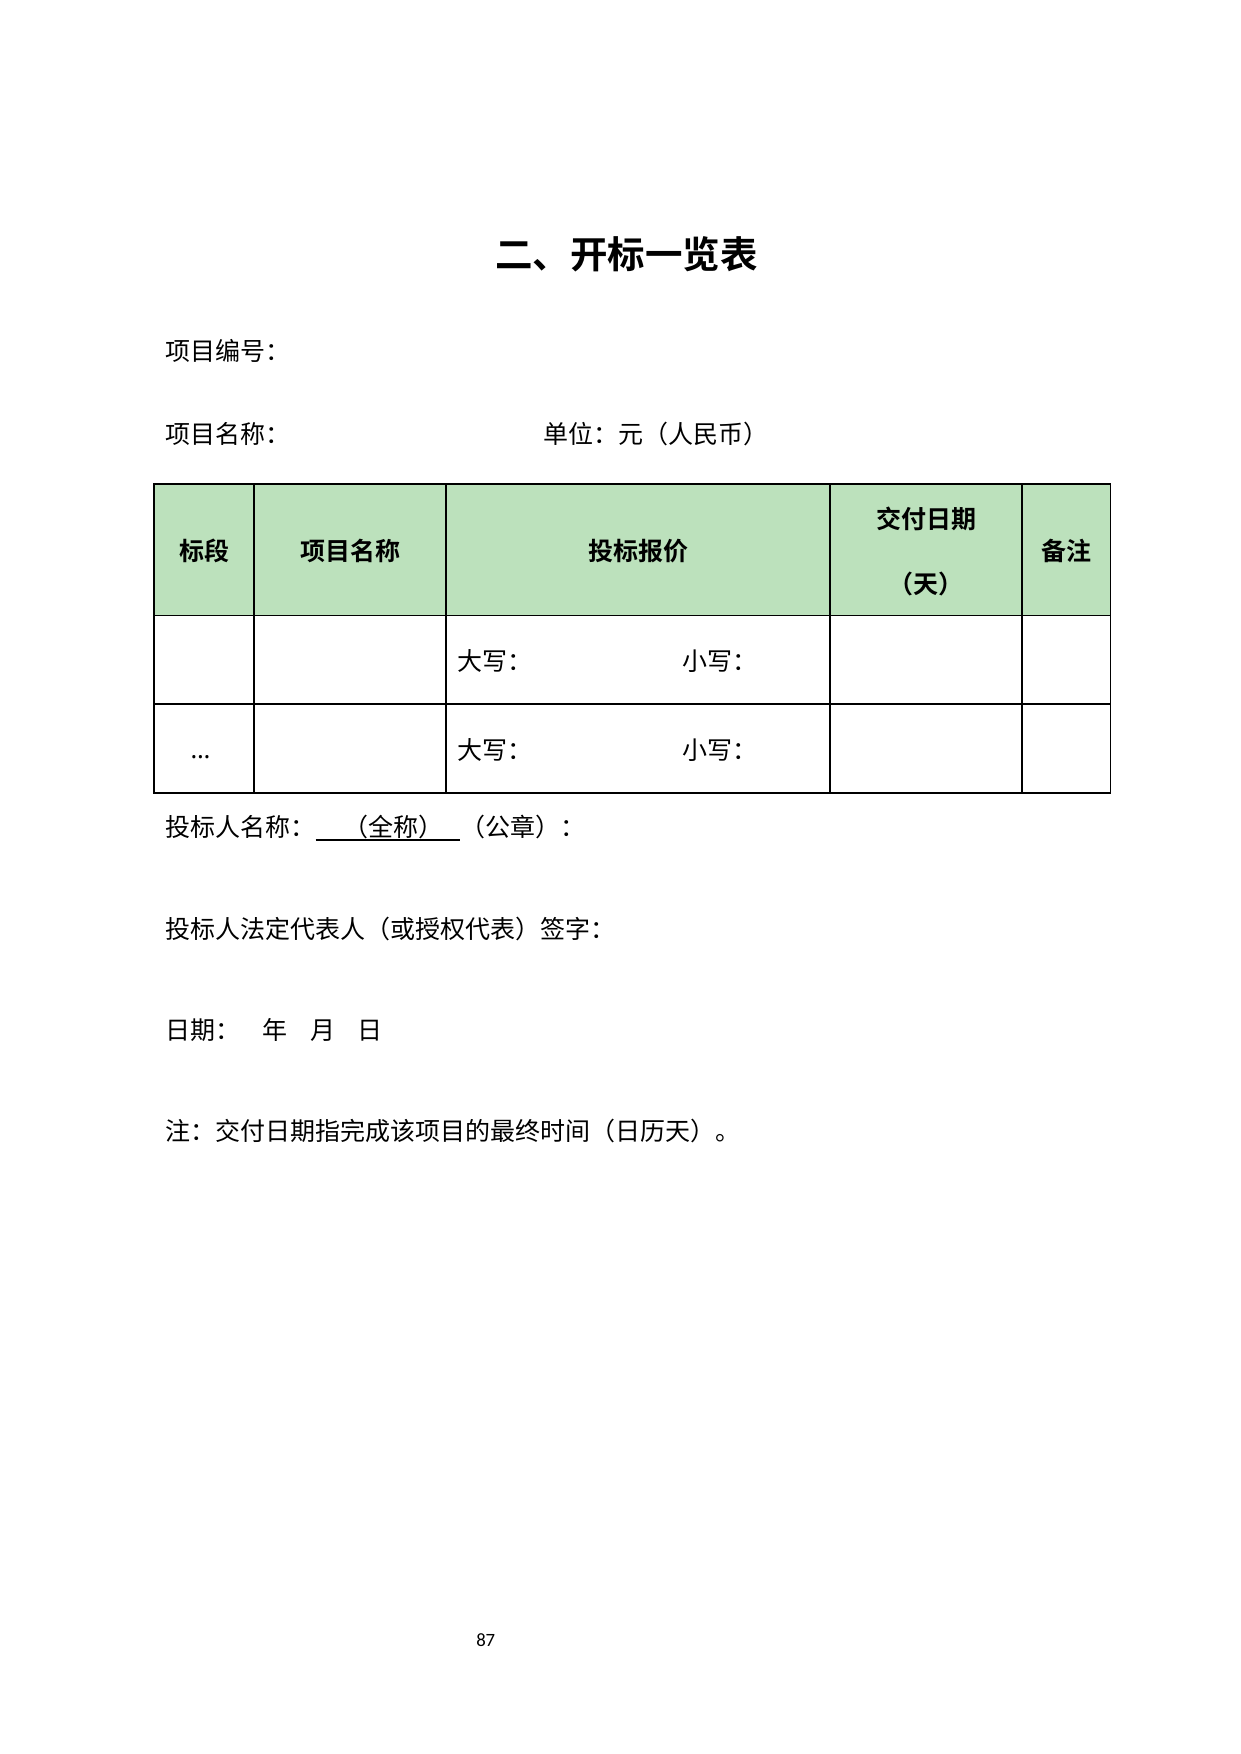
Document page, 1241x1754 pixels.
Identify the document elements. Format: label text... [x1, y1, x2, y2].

table_cell … [155, 705, 253, 792]
text 日期： 年 月 日 [165, 996, 1087, 1061]
table_cell [831, 705, 1021, 792]
table_cell [255, 705, 445, 792]
table_cell [155, 616, 253, 703]
table_cell 大写： 小写： [447, 616, 829, 703]
table_header 标段 [155, 485, 253, 615]
table_cell [831, 616, 1021, 703]
text 投标人名称： （全称） （公章）： [165, 794, 1087, 858]
table_header 投标报价 [447, 485, 829, 615]
text 项目编号： [165, 317, 1087, 382]
text 投标人法定代表人（或授权代表）签字： [165, 895, 1087, 960]
table_cell 大写： 小写： [447, 705, 829, 792]
text 二、开标一览表 [165, 219, 1087, 284]
text 项目名称： 单位：元（人民币） [165, 400, 1087, 465]
table_header 交付日期（天） [831, 485, 1021, 615]
table_cell [1023, 705, 1110, 792]
table_header 备注 [1023, 485, 1110, 615]
text 注：交付日期指完成该项目的最终时间（日历天）。 [165, 1097, 1087, 1162]
table_cell [1023, 616, 1110, 703]
table_cell [255, 616, 445, 703]
table_header 项目名称 [255, 485, 445, 615]
